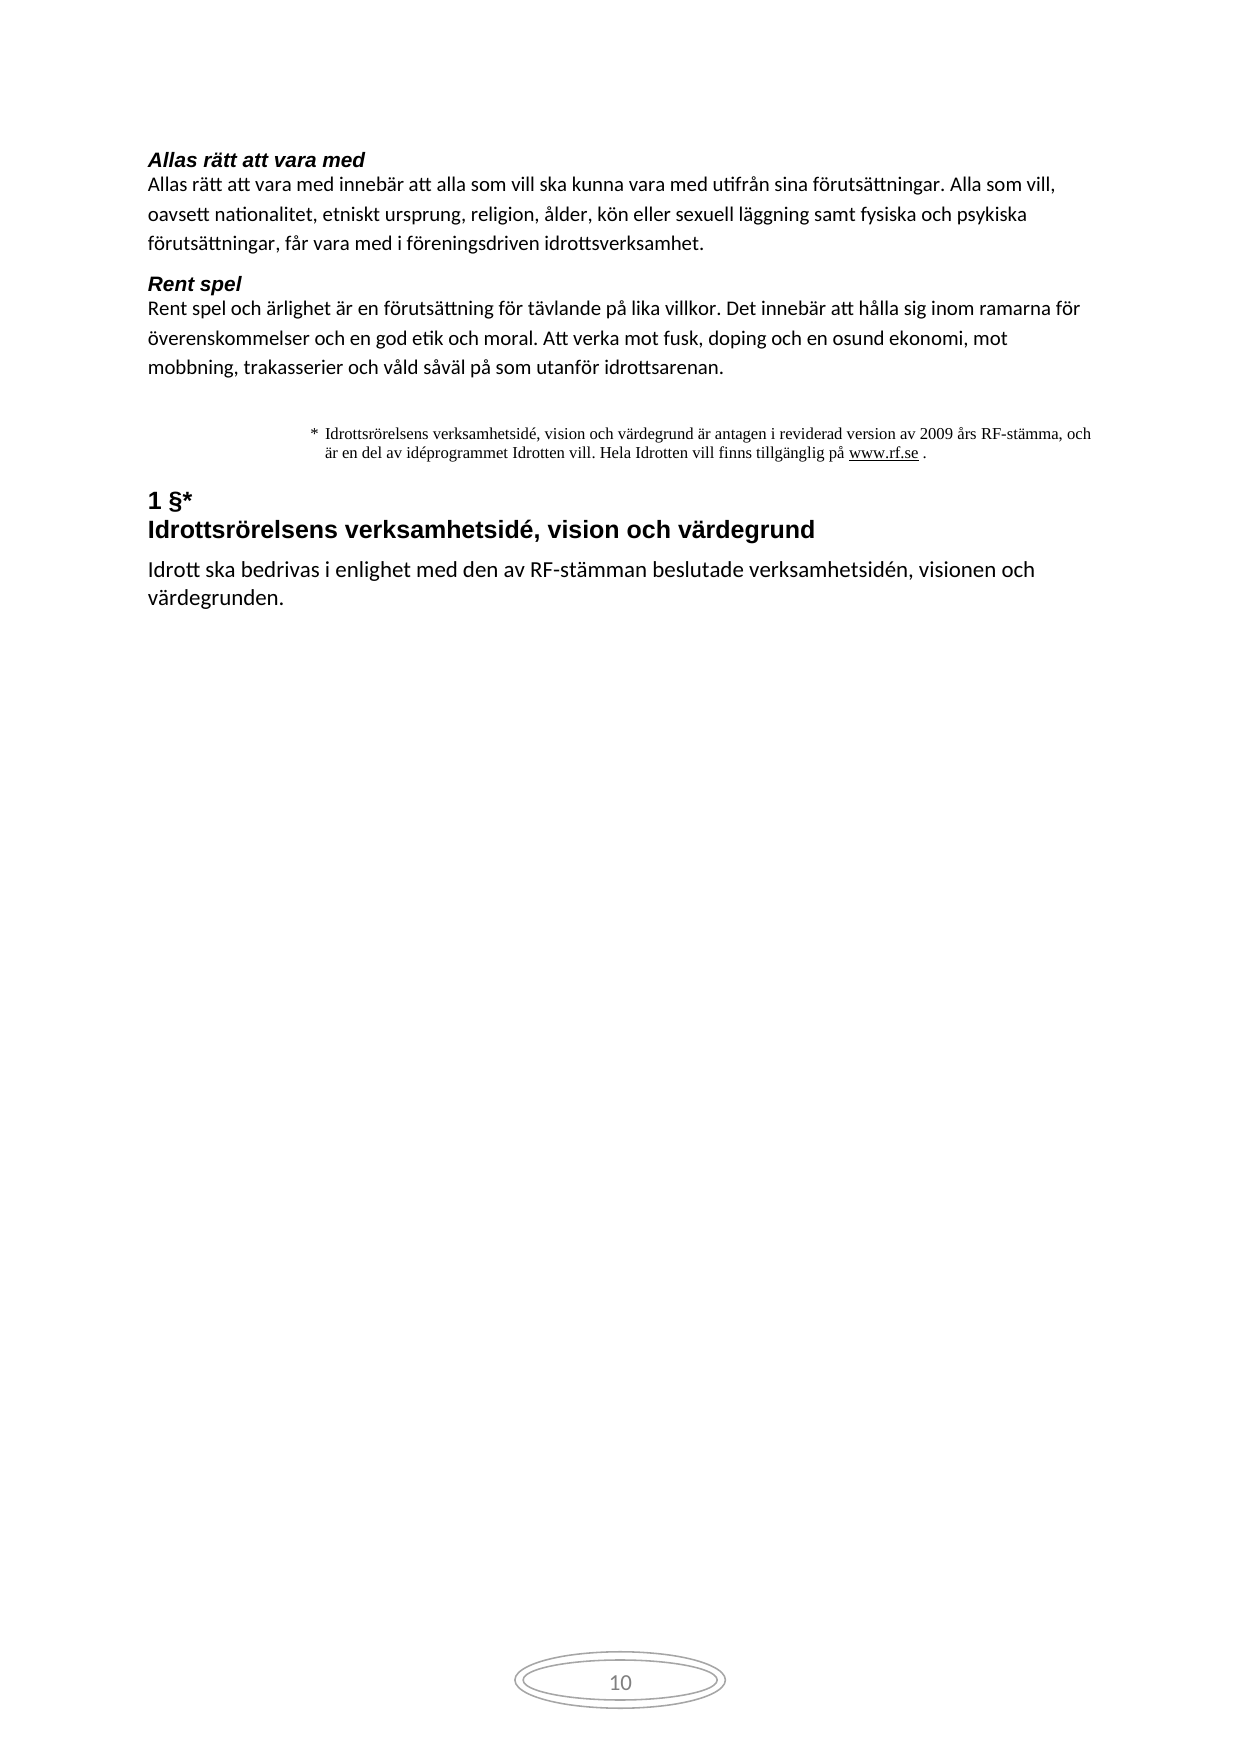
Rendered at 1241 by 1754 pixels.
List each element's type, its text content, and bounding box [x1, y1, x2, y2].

text Allas rätt att vara med [148, 148, 1093, 172]
text Rent spel och ärlighet är en förutsättning för tävlande på lika villkor. Det innebär att hålla sig inom ramarna för överenskommelser och en god etik och moral. Att verka mot fusk, doping och en osund ekonomi, mot mobbning, trakasserier och våld såväl på som utanför idrottsarenan. [148, 296, 1093, 379]
text * Idrottsrörelsens verksamhetsidé, vision och värdegrund är antagen i reviderad version av 2009 års RF-stämma, och är en del av idéprogrammet Idrotten vill. Hela Idrotten vill finns tillgänglig på www.rf.se . [310, 424, 1093, 462]
text Rent spel [148, 272, 1093, 296]
text Allas rätt att vara med innebär att alla som vill ska kunna vara med utifrån sina förutsättningar. Alla som vill, oavsett nationalitet, etniskt ursprung, religion, ålder, kön eller sexuell läggning samt fysiska och psykiska förutsättningar, får vara med i föreningsdriven idrottsverksamhet. [148, 172, 1093, 255]
text 1 §* Idrottsrörelsens verksamhetsidé, vision och värdegrund [148, 486, 1093, 543]
text Idrott ska bedrivas i enlighet med den av RF-stämman beslutade verksamhetsidén, visionen och värdegrunden. [148, 555, 1093, 611]
